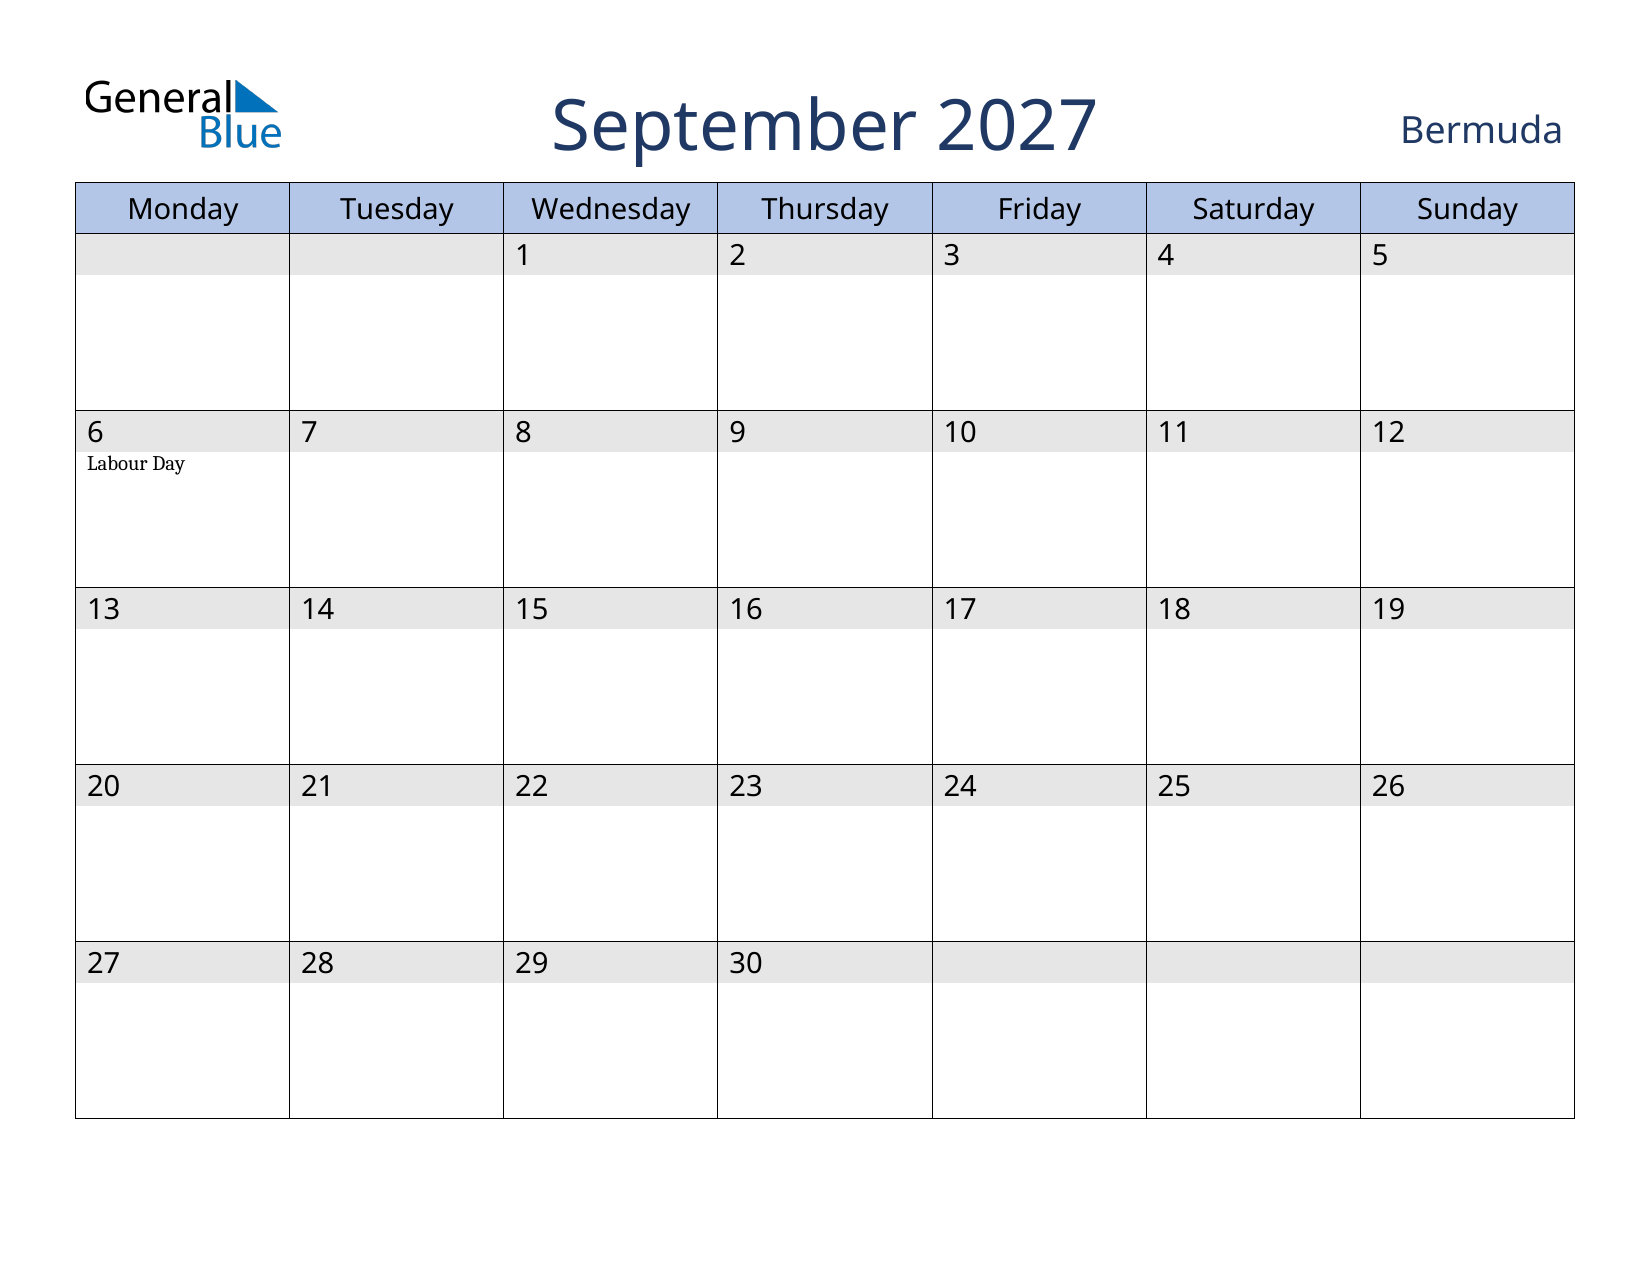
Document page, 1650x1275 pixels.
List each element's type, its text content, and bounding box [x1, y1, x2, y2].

table_cell [1147, 629, 1360, 764]
table_cell [504, 275, 717, 410]
table_cell 6 [76, 411, 289, 452]
table_cell [290, 983, 503, 1118]
table_cell [1361, 629, 1574, 764]
table_cell Sunday [1361, 183, 1574, 233]
table_cell [718, 629, 932, 764]
table_cell 28 [290, 942, 503, 983]
table_cell [933, 452, 1146, 587]
table_cell 13 [76, 588, 289, 629]
table_header Bermuda [1146, 75, 1574, 182]
table_cell 27 [76, 942, 289, 983]
table_cell [76, 275, 289, 410]
table_cell [76, 806, 289, 941]
table_cell Friday [933, 183, 1146, 233]
table_cell [504, 629, 717, 764]
table_cell 11 [1147, 411, 1360, 452]
table_cell [1361, 806, 1574, 941]
table_cell Tuesday [290, 183, 503, 233]
table_cell [504, 806, 717, 941]
table_header [76, 75, 503, 182]
table_cell [1147, 942, 1360, 983]
table_cell [1147, 806, 1360, 941]
table_cell Monday [76, 183, 289, 233]
table_cell [718, 806, 932, 941]
table_cell 23 [718, 765, 932, 806]
table_cell [933, 806, 1146, 941]
table_cell [718, 452, 932, 587]
table_cell [933, 983, 1146, 1118]
table_cell 8 [504, 411, 717, 452]
table_cell 2 [718, 234, 932, 275]
picture [86, 80, 281, 148]
table_cell 10 [933, 411, 1146, 452]
table_cell [504, 452, 717, 587]
table_cell [1147, 983, 1360, 1118]
table_cell [76, 629, 289, 764]
table_cell 17 [933, 588, 1146, 629]
table_cell [1147, 452, 1360, 587]
table_cell [76, 234, 289, 275]
table_cell [718, 983, 932, 1118]
table_cell [933, 942, 1146, 983]
table_cell 21 [290, 765, 503, 806]
table_cell Labour Day [76, 452, 289, 587]
table_cell [290, 806, 503, 941]
table_cell 9 [718, 411, 932, 452]
table_cell [1361, 452, 1574, 587]
table_cell [933, 629, 1146, 764]
table_cell [718, 275, 932, 410]
table_cell 19 [1361, 588, 1574, 629]
table_cell Thursday [718, 183, 932, 233]
table_cell 5 [1361, 234, 1574, 275]
table_cell 18 [1147, 588, 1360, 629]
table_header September 2027 [504, 75, 1146, 182]
table_cell [504, 983, 717, 1118]
table_cell [290, 234, 503, 275]
table_cell [290, 275, 503, 410]
table_cell 16 [718, 588, 932, 629]
table_cell [1361, 275, 1574, 410]
table_cell 3 [933, 234, 1146, 275]
table_cell 26 [1361, 765, 1574, 806]
table_cell [1147, 275, 1360, 410]
table_cell 1 [504, 234, 717, 275]
table_cell 24 [933, 765, 1146, 806]
table_cell [1361, 983, 1574, 1118]
table_cell 15 [504, 588, 717, 629]
table_cell [76, 983, 289, 1118]
table_cell 12 [1361, 411, 1574, 452]
table_cell 4 [1147, 234, 1360, 275]
table_cell 25 [1147, 765, 1360, 806]
table_cell 30 [718, 942, 932, 983]
table_cell 22 [504, 765, 717, 806]
table_cell [290, 452, 503, 587]
table_cell [933, 275, 1146, 410]
table_cell Wednesday [504, 183, 717, 233]
table_cell 14 [290, 588, 503, 629]
table_cell [1361, 942, 1574, 983]
table_cell 20 [76, 765, 289, 806]
table_cell 29 [504, 942, 717, 983]
table_cell [290, 629, 503, 764]
table_cell 7 [290, 411, 503, 452]
table_cell Saturday [1147, 183, 1360, 233]
